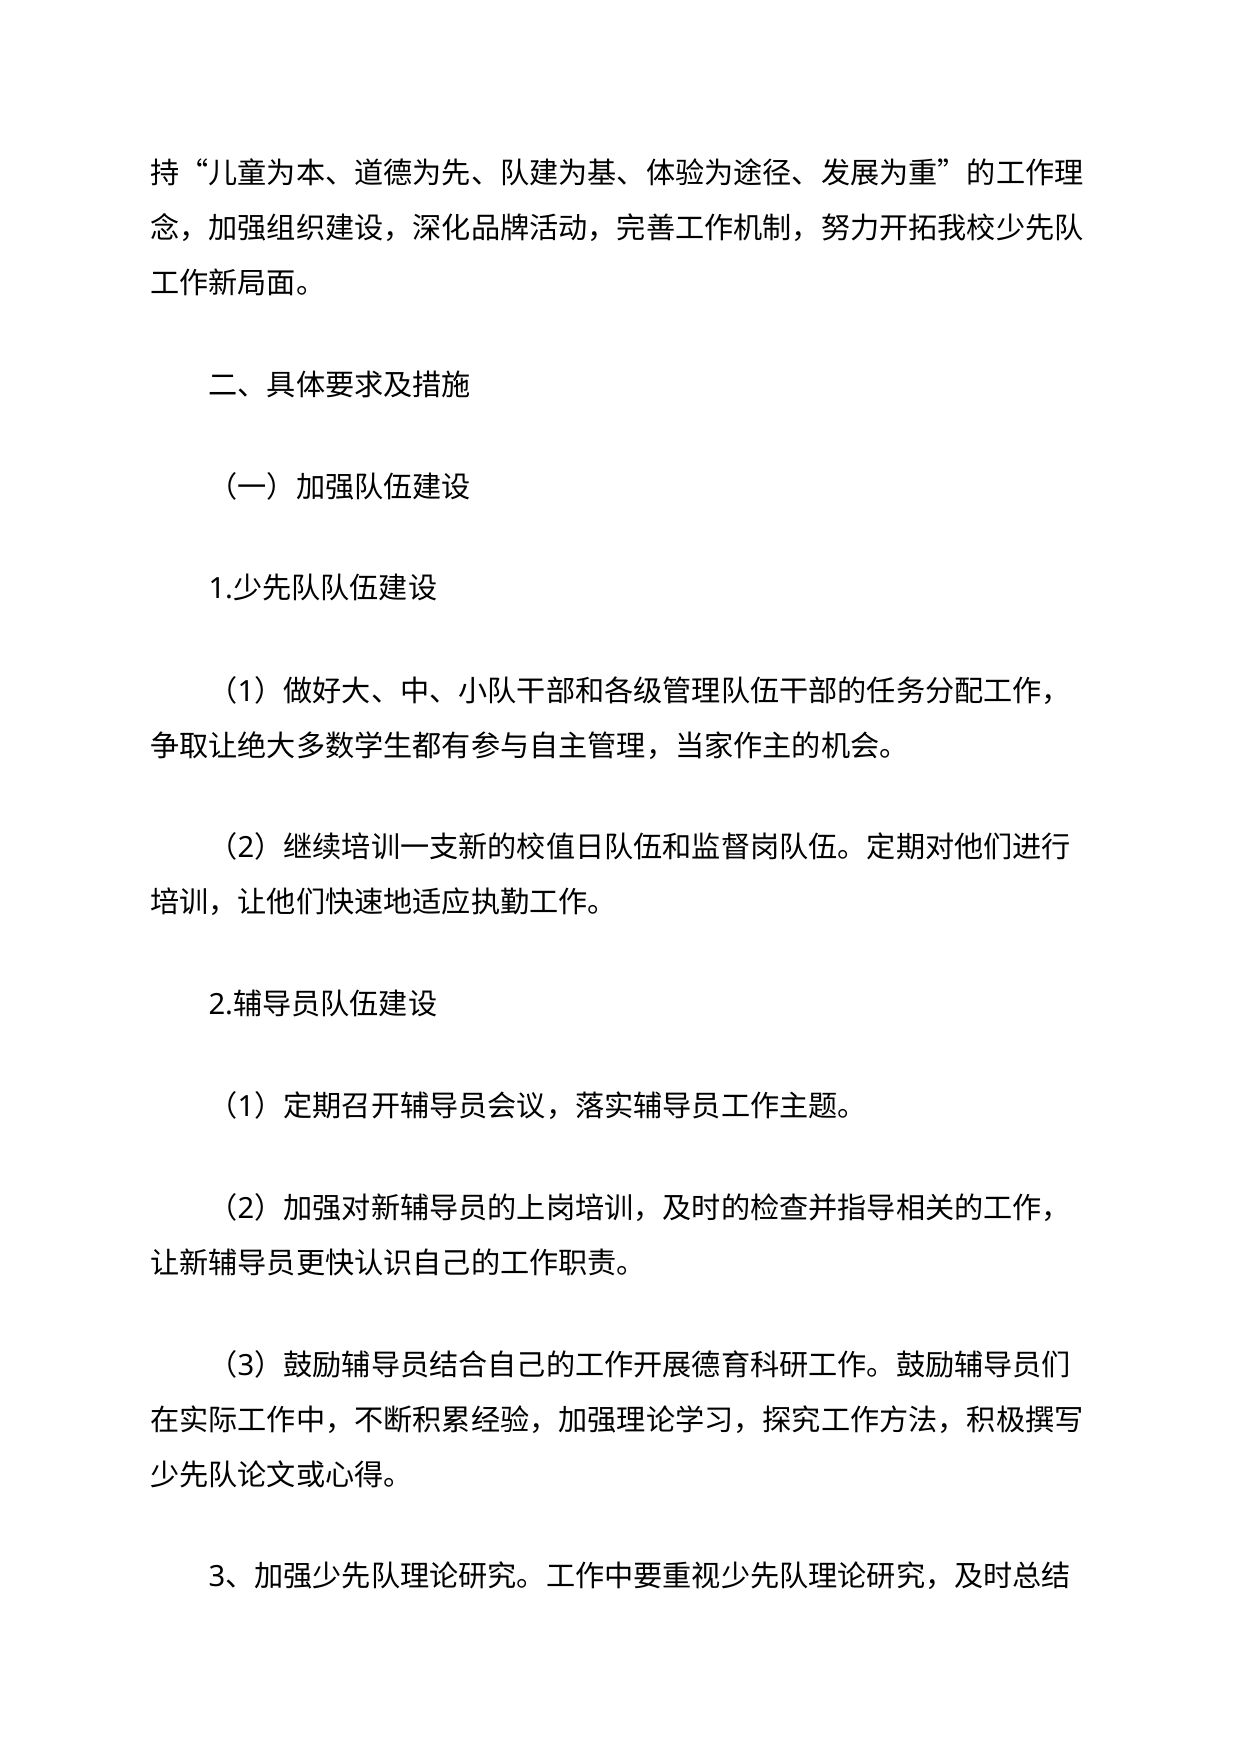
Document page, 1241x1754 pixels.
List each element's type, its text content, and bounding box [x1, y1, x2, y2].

text 2.辅导员队伍建设 [150, 981, 1090, 1023]
text （1）定期召开辅导员会议，落实辅导员工作主题。 [150, 1083, 1090, 1125]
text （2）加强对新辅导员的上岗培训，及时的检查并指导相关的工作，让新辅导员更快认识自己的工作职责。 [150, 1184, 1090, 1282]
text 二、具体要求及措施 [150, 362, 1090, 404]
text 1.少先队队伍建设 [150, 565, 1090, 607]
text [150, 1553, 1090, 1595]
text （1）做好大、中、小队干部和各级管理队伍干部的任务分配工作，争取让绝大多数学生都有参与自主管理，当家作主的机会。 [150, 667, 1090, 764]
text （2）继续培训一支新的校值日队伍和监督岗队伍。定期对他们进行培训，让他们快速地适应执勤工作。 [150, 824, 1090, 921]
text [150, 150, 1090, 302]
text （3）鼓励辅导员结合自己的工作开展德育科研工作。鼓励辅导员们在实际工作中，不断积累经验，加强理论学习，探究工作方法，积极撰写少先队论文或心得。 [150, 1341, 1090, 1493]
text （一）加强队伍建设 [150, 463, 1090, 506]
